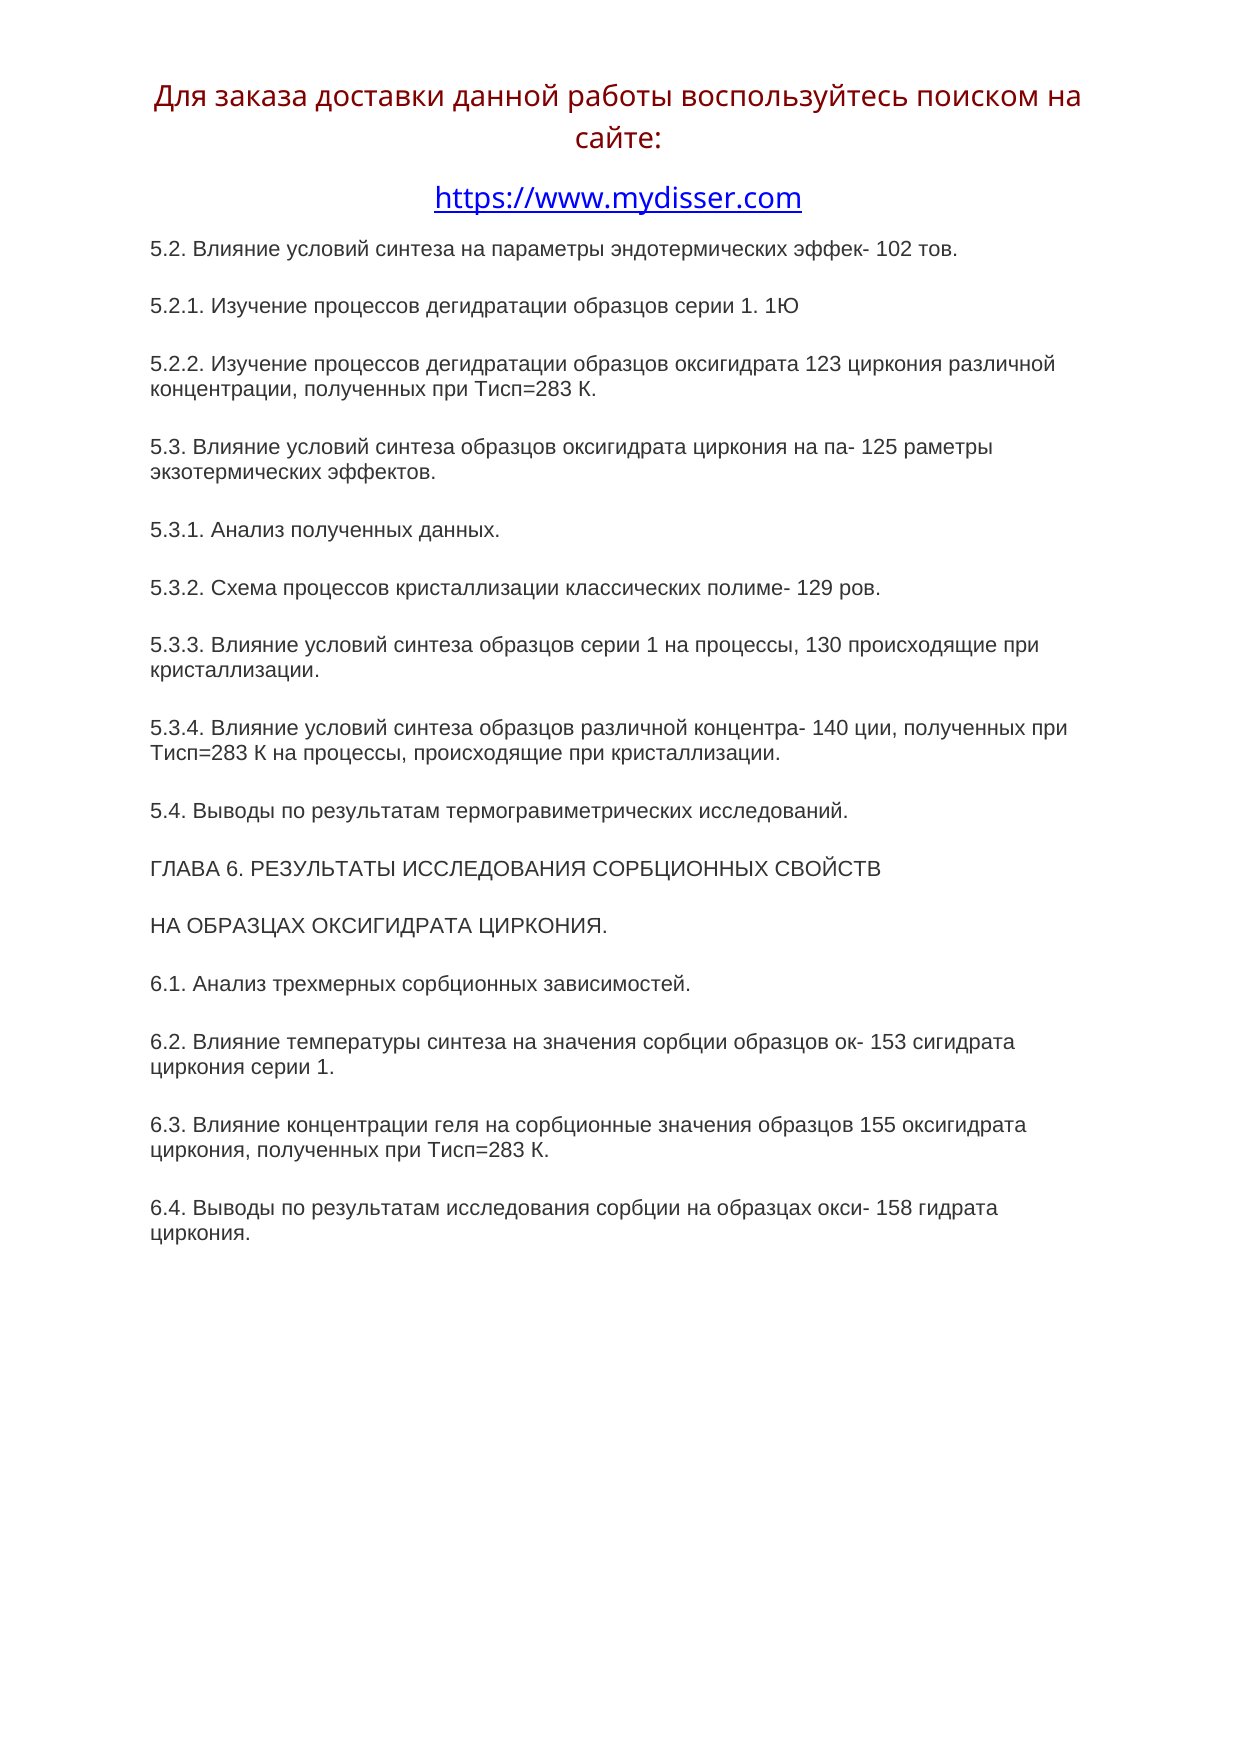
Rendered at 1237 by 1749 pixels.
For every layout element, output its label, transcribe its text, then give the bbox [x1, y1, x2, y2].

text 6.3. Влияние концентрации геля на сорбционные значения образцов 155 оксигидрата циркония, полученных при Тисп=283 К. [150, 1112, 1086, 1162]
text 5.2.1. Изучение процессов дегидратации образцов серии 1. 1Ю [150, 293, 1086, 318]
text 5.3.1. Анализ полученных данных. [150, 517, 1086, 542]
text 5.3.2. Схема процессов кристаллизации классических полиме- 129 ров. [150, 574, 1086, 600]
text 6.2. Влияние температуры синтеза на значения сорбции образцов ок- 153 сигидрата циркония серии 1. [150, 1029, 1086, 1079]
text 6.4. Выводы по результатам исследования сорбции на образцах окси- 158 гидрата циркония. [150, 1195, 1086, 1245]
text 5.3. Влияние условий синтеза образцов оксигидрата циркония на па- 125 раметры экзотермических эффектов. [150, 434, 1086, 484]
text 5.3.4. Влияние условий синтеза образцов различной концентра- 140 ции, полученных при Тисп=283 К на процессы, происходящие при кристаллизации. [150, 715, 1086, 766]
text 5.2.2. Изучение процессов дегидратации образцов оксигидрата 123 циркония различной концентрации, полученных при Тисп=283 К. [150, 351, 1086, 401]
text ГЛАВА 6. РЕЗУЛЬТАТЫ ИССЛЕДОВАНИЯ СОРБЦИОННЫХ СВОЙСТВ [150, 856, 1086, 881]
text 5.2. Влияние условий синтеза на параметры эндотермических эффек- 102 тов. [150, 236, 1086, 261]
text 6.1. Анализ трехмерных сорбционных зависимостей. [150, 971, 1086, 996]
text 5.4. Выводы по результатам термогравиметрических исследований. [150, 798, 1086, 823]
text 5.3.3. Влияние условий синтеза образцов серии 1 на процессы, 130 происходящие при кристаллизации. [150, 632, 1086, 683]
text НА ОБРАЗЦАХ ОКСИГИДРАТА ЦИРКОНИЯ. [150, 913, 1086, 939]
